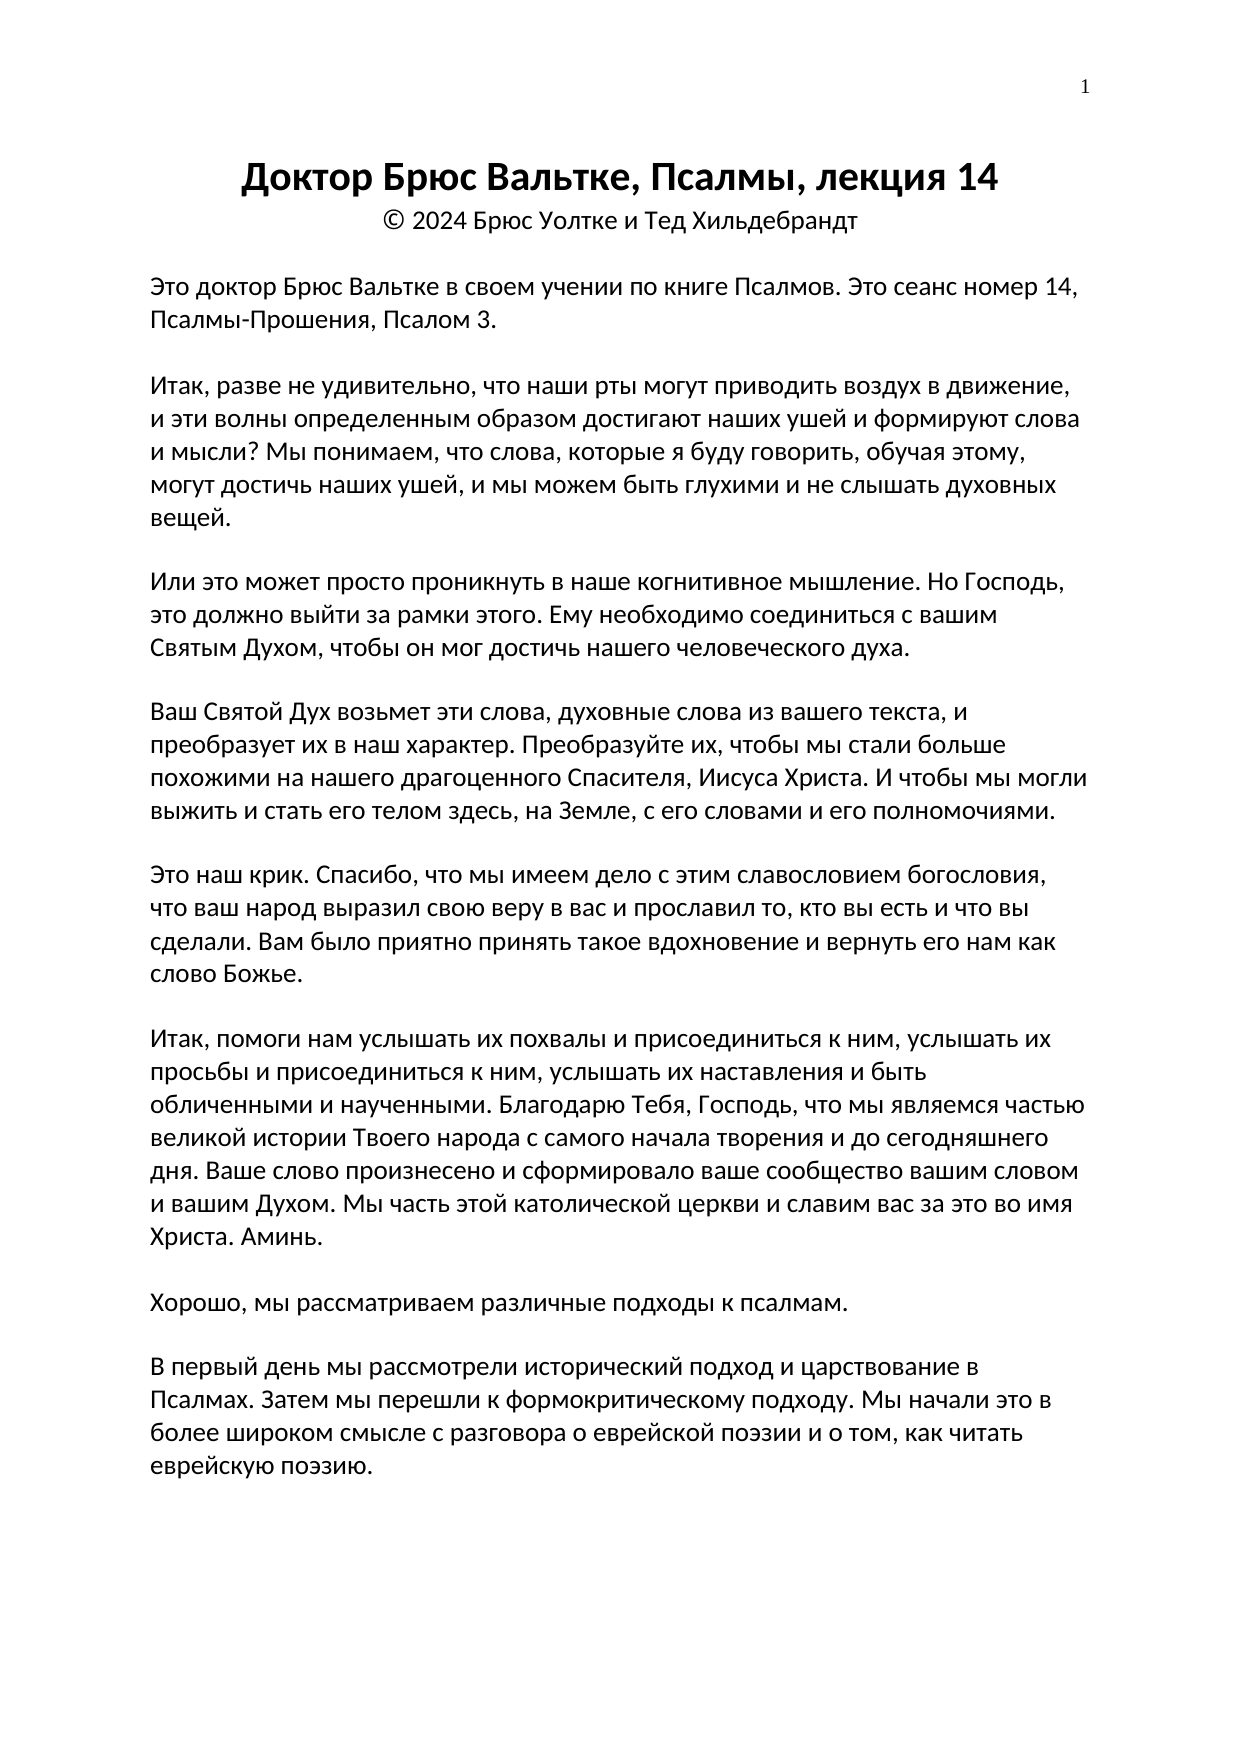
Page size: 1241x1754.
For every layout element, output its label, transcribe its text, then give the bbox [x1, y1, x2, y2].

text Это доктор Брюс Вальтке в своем учении по книге Псалмов. Это сеанс номер 14, Псалмы-Прошения, Псалом 3. [150, 269, 1090, 335]
text Или это может просто проникнуть в наше когнитивное мышление. Но Господь, это должно выйти за рамки этого. Ему необходимо соединиться с вашим Святым Духом, чтобы он мог достичь нашего человеческого духа. [150, 564, 1090, 663]
text © 2024 Брюс Уолтке и Тед Хильдебрандт [150, 201, 1090, 238]
text Ваш Святой Дух возьмет эти слова, духовные слова из вашего текста, и преобразует их в наш характер. Преобразуйте их, чтобы мы стали больше похожими на нашего драгоценного Спасителя, Иисуса Христа. И чтобы мы могли выжить и стать его телом здесь, на Земле, с его словами и его полномочиями. [150, 694, 1090, 826]
text В первый день мы рассмотрели исторический подход и царствование в Псалмах. Затем мы перешли к формокритическому подходу. Мы начали это в более широком смысле с разговора о еврейской поэзии и о том, как читать еврейскую поэзию. [150, 1349, 1090, 1481]
text Итак, разве не удивительно, что наши рты могут приводить воздух в движение, и эти волны определенным образом достигают наших ушей и формируют слова и мысли? Мы понимаем, что слова, которые я буду говорить, обучая этому, могут достичь наших ушей, и мы можем быть глухими и не слышать духовных вещей. [150, 368, 1090, 533]
text Хорошо, мы рассматриваем различные подходы к псалмам. [150, 1285, 1090, 1318]
text Доктор Брюс Вальтке, Псалмы, лекция 14 [150, 150, 1090, 201]
text Это наш крик. Спасибо, что мы имеем дело с этим славословием богословия, что ваш народ выразил свою веру в вас и прославил то, кто вы есть и что вы сделали. Вам было приятно принять такое вдохновение и вернуть его нам как слово Божье. [150, 858, 1090, 990]
text Итак, помоги нам услышать их похвалы и присоединиться к ним, услышать их просьбы и присоединиться к ним, услышать их наставления и быть обличенными и наученными. Благодарю Тебя, Господь, что мы являемся частью великой истории Твоего народа с самого начала творения и до сегодняшнего дня. Ваше слово произнесено и сформировало ваше сообщество вашим словом и вашим Духом. Мы часть этой католической церкви и славим вас за это во имя Христа. Аминь. [150, 1021, 1090, 1252]
